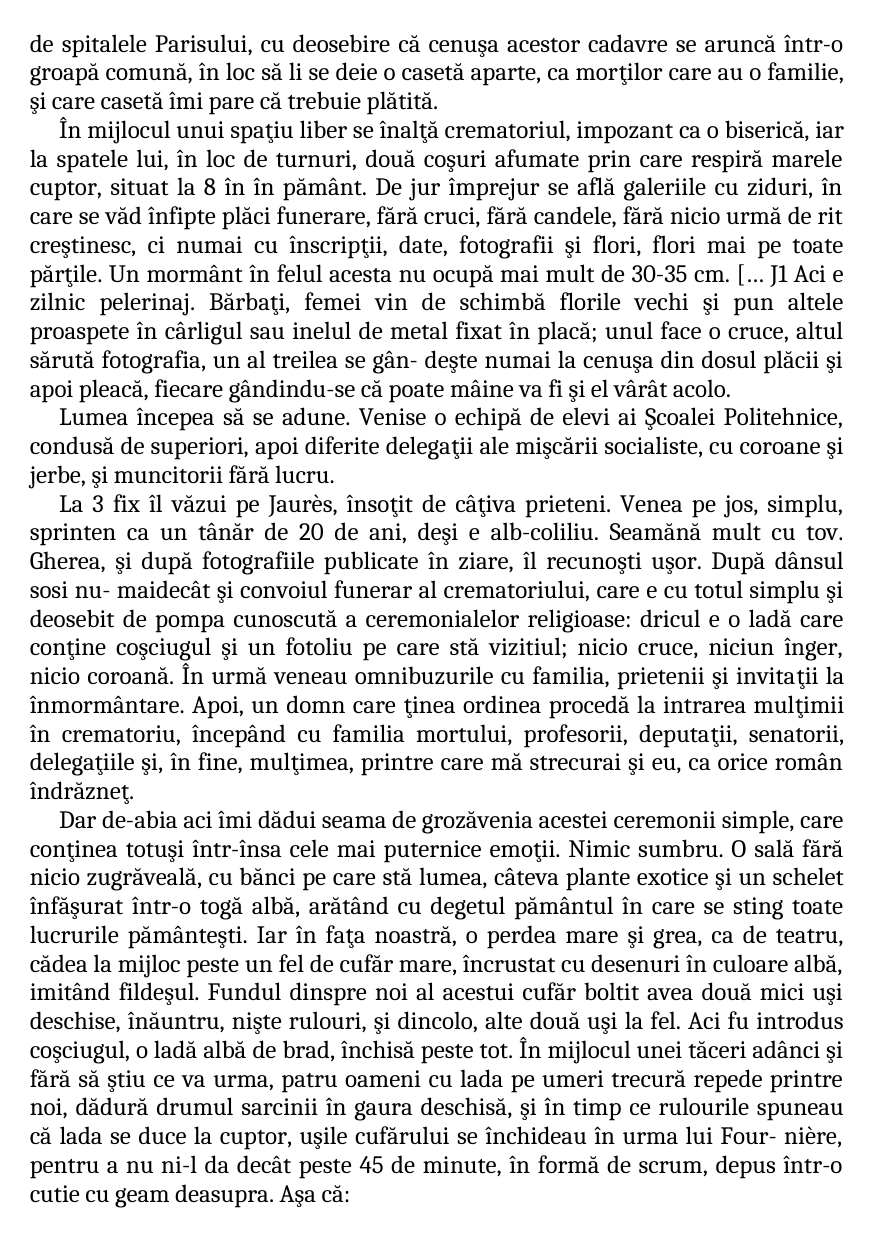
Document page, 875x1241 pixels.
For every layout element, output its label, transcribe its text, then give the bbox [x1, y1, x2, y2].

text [29, 29, 844, 116]
text Dar de-abia aci îmi dădui seama de grozăvenia acestei ceremonii simple, care conţinea totuşi într-însa cele mai puternice emoţii. Nimic sumbru. O sală fără nicio zugrăveală, cu bănci pe care stă lumea, câteva plante exotice şi un schelet înfăşurat într-o togă albă, arătând cu degetul pământul în care se sting toate lucrurile pământeşti. Iar în faţa noastră, o perdea mare şi grea, ca de teatru, cădea la mijloc peste un fel de cufăr mare, încrustat cu desenuri în culoare albă, imitând fildeşul. Fundul dinspre noi al acestui cufăr boltit avea două mici uşi deschise, înăuntru, nişte rulouri, şi dincolo, alte două uşi la fel. Aci fu introdus coşciugul, o ladă albă de brad, închisă peste tot. În mijlocul unei tăceri adânci şi fără să ştiu ce va urma, patru oameni cu lada pe umeri trecură repede printre noi, dădură drumul sarcinii în gaura deschisă, şi în timp ce rulourile spuneau că lada se duce la cuptor, uşile cufărului se închideau în urma lui Four- nière, pentru a nu ni-l da decât peste 45 de minute, în formă de scrum, depus într-o cutie cu geam deasupra. Aşa că: [29, 806, 844, 1208]
text În mijlocul unui spaţiu liber se înalţă crematoriul, impozant ca o biserică, iar la spatele lui, în loc de turnuri, două coşuri afumate prin care respiră marele cuptor, situat la 8 în în pământ. De jur împrejur se află galeriile cu ziduri, în care se văd înfipte plăci funerare, fără cruci, fără candele, fără nicio urmă de rit creştinesc, ci numai cu înscripţii, date, fotografii şi flori, flori mai pe toate părţile. Un mormânt în felul acesta nu ocupă mai mult de 30-35 cm. [… J1 Aci e zilnic pelerinaj. Bărbaţi, femei vin de schimbă florile vechi şi pun altele proaspete în cârligul sau inelul de metal fixat în placă; unul face o cruce, altul sărută fotografia, un al treilea se gân- deşte numai la cenuşa din dosul plăcii şi apoi pleacă, fiecare gândindu-se că poate mâine va fi şi el vârât acolo. [29, 116, 844, 403]
text La 3 fix îl văzui pe Jaurès, însoţit de câţiva prieteni. Venea pe jos, simplu, sprinten ca un tânăr de 20 de ani, deşi e alb-coliliu. Seamănă mult cu tov. Gherea, şi după fotografiile publicate în ziare, îl recunoşti uşor. După dânsul sosi nu- maidecât şi convoiul funerar al crematoriului, care e cu totul simplu şi deosebit de pompa cunoscută a ceremonialelor religioase: dricul e o ladă care conţine coşciugul şi un fotoliu pe care stă vizitiul; nicio cruce, niciun înger, nicio coroană. În urmă veneau omnibuzurile cu familia, prietenii şi invitaţii la înmormântare. Apoi, un domn care ţinea ordinea procedă la intrarea mulţimii în crematoriu, începând cu familia mortului, profesorii, deputaţii, senatorii, delegaţiile şi, în fine, mulţimea, printre care mă strecurai şi eu, ca orice român îndrăzneţ. [29, 489, 844, 806]
text Lumea începea să se adune. Venise o echipă de elevi ai Şcoalei Politehnice, condusă de superiori, apoi diferite delegaţii ale mişcării socialiste, cu coroane şi jerbe, şi muncitorii fără lucru. [29, 403, 844, 489]
